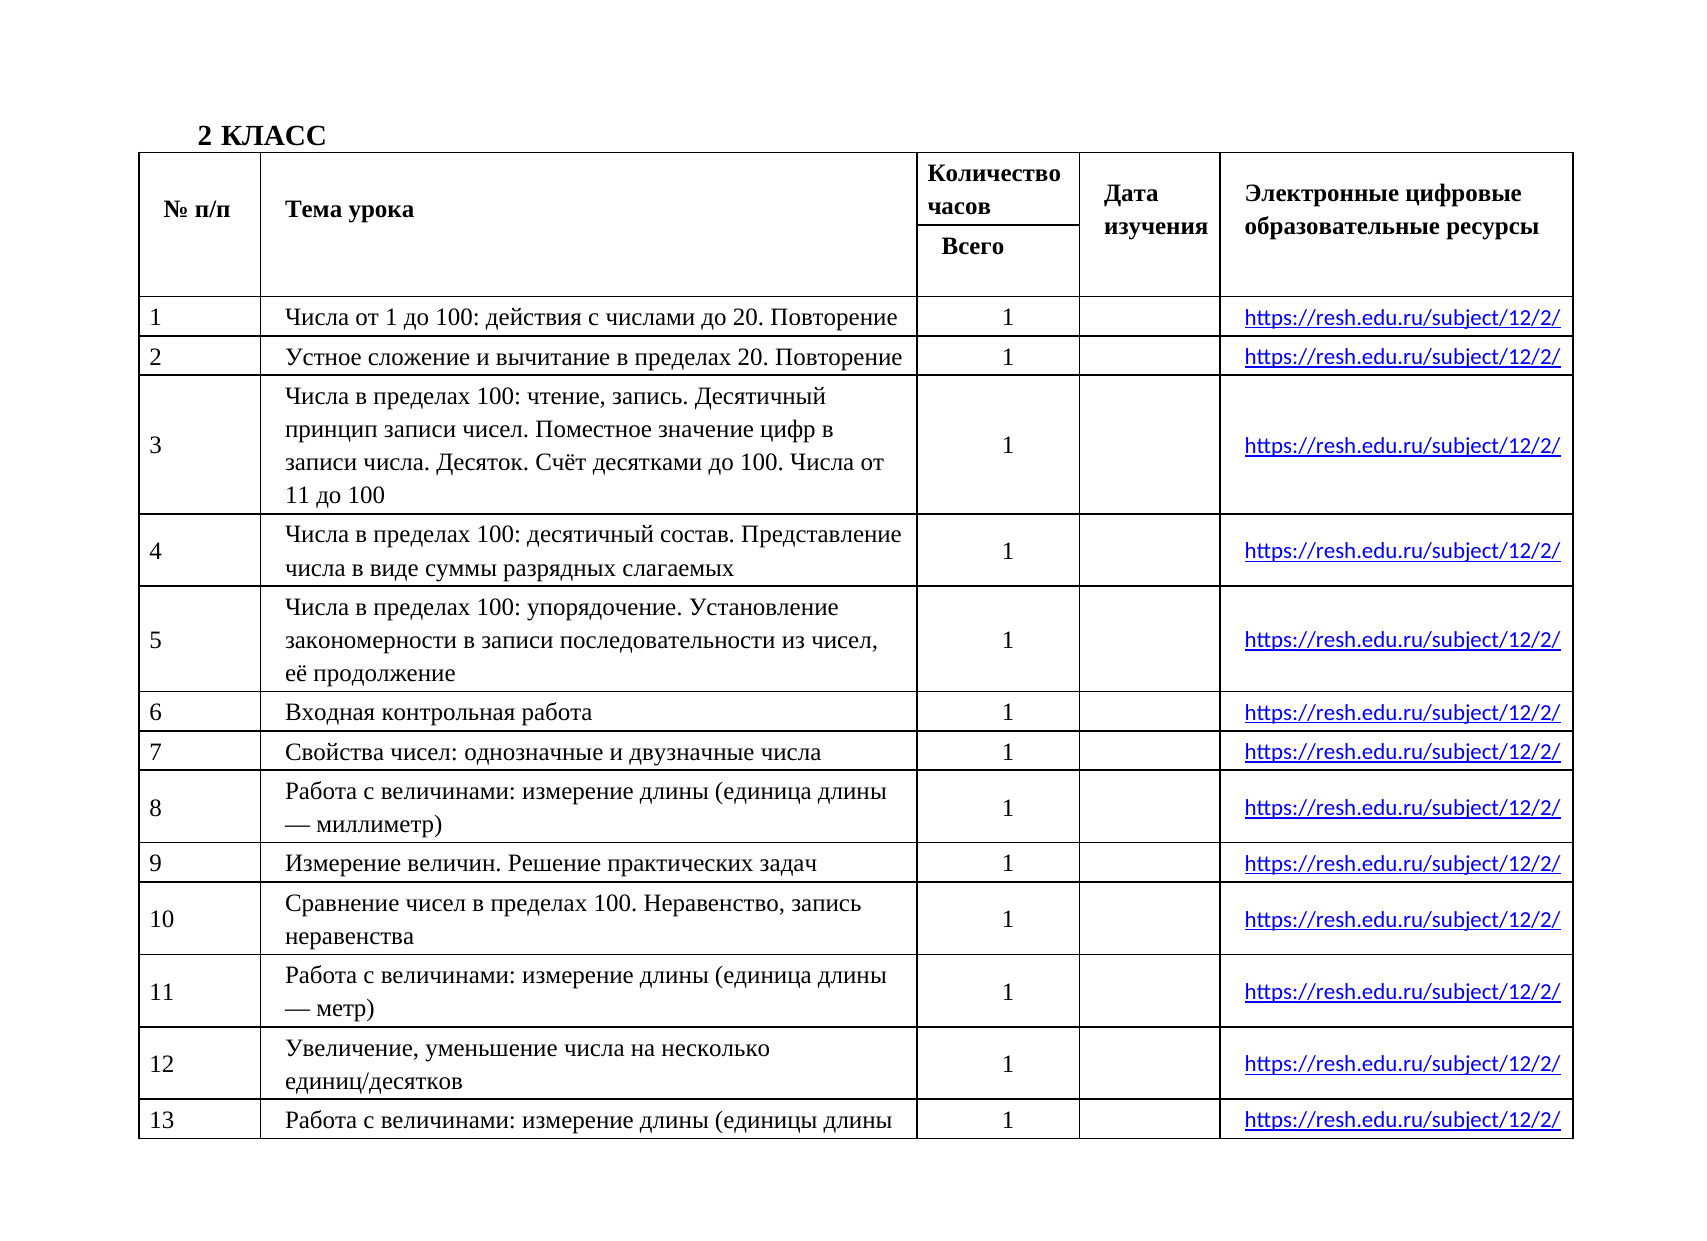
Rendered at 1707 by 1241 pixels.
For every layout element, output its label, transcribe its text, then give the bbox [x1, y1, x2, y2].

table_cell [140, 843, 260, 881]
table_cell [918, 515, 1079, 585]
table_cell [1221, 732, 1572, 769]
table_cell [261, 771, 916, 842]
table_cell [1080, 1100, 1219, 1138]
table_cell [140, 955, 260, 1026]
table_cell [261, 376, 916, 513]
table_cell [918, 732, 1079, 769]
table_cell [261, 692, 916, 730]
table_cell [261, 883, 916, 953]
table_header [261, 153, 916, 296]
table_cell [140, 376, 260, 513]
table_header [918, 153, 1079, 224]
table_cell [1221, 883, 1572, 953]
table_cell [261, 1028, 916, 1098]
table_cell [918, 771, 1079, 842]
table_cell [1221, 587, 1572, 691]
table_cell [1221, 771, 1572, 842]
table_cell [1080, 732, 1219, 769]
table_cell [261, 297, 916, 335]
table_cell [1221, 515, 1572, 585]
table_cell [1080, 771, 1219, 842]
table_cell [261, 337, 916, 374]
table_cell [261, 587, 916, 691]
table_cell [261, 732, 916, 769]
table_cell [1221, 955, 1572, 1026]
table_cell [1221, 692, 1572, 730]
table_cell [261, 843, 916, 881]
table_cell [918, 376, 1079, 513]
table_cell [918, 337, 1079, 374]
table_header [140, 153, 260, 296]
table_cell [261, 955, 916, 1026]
list КЛАСС [197, 118, 1654, 152]
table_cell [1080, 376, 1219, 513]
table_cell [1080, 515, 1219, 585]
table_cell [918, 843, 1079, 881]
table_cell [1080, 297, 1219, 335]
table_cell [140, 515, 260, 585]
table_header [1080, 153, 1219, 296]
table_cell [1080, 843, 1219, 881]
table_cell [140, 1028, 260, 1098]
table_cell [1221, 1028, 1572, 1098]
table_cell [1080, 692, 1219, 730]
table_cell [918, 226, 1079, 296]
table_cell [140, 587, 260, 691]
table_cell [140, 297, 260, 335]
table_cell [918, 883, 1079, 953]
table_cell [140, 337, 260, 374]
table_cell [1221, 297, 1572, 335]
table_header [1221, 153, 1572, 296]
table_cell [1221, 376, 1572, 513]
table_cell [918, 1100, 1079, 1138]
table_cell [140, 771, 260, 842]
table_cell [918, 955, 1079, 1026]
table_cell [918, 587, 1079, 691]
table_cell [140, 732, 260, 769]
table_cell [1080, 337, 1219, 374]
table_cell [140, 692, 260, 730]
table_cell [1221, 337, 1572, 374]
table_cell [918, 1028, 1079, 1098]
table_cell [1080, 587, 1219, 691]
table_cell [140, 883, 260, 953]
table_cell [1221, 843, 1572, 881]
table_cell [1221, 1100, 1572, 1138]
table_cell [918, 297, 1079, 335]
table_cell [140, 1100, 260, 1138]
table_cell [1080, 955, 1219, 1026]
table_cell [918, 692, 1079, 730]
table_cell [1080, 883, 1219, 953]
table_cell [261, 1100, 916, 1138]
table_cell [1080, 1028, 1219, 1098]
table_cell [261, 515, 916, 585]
